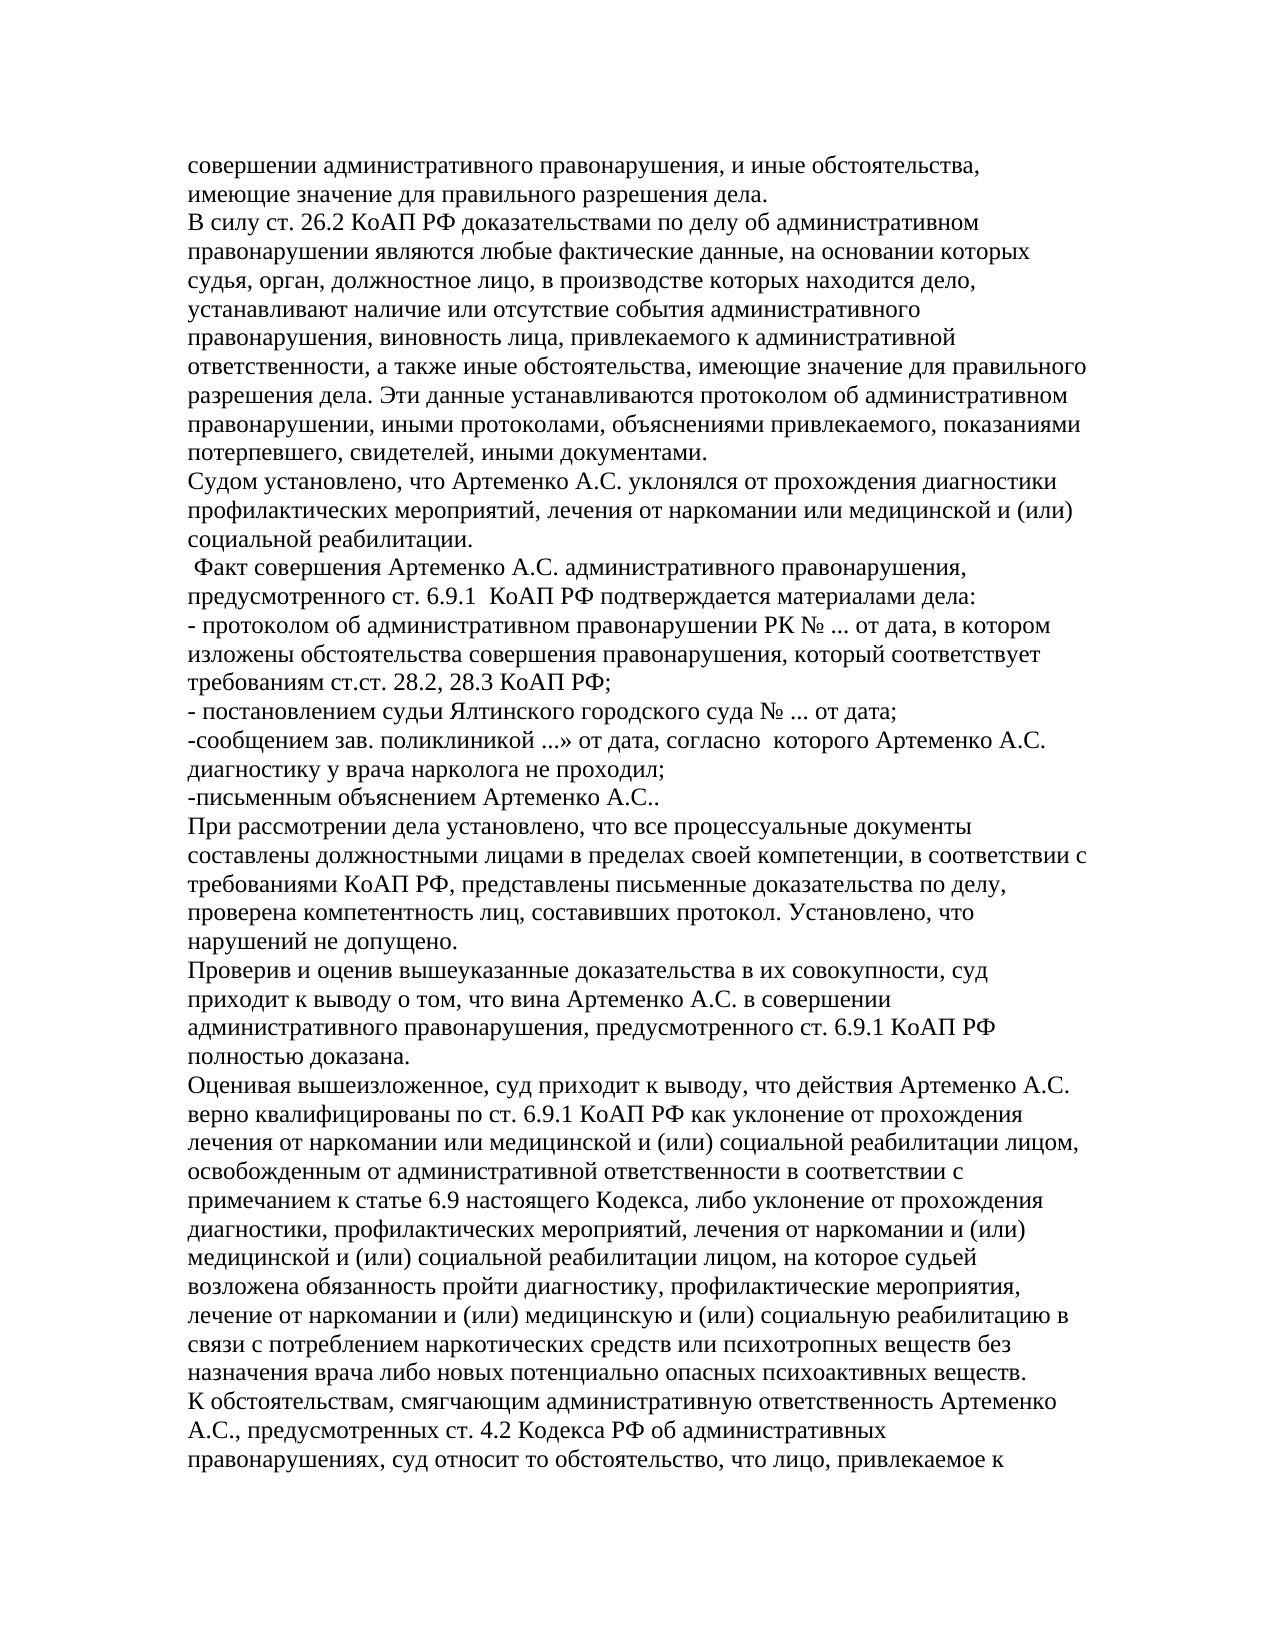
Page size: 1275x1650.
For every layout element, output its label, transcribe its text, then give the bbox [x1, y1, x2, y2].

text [187, 150, 1087, 207]
text Судом установлено, что Артеменко А.С. уклонялся от прохождения диагностики профилактических мероприятий, лечения от наркомании или медицинской и (или) социальной реабилитации. [187, 466, 1087, 552]
text - постановлением судьи Ялтинского городского суда № ... от дата; [187, 696, 1087, 725]
text -сообщением зав. поликлиникой ...» от дата, согласно которого Артеменко А.С. диагностику у врача нарколога не проходил; [187, 725, 1087, 782]
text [187, 1386, 1087, 1472]
text - протоколом об административном правонарушении РК № ... от дата, в котором изложены обстоятельства совершения правонарушения, который соответствует требованиям ст.ст. 28.2, 28.3 КоАП РФ; [187, 610, 1087, 696]
text -письменным объяснением Артеменко А.С.. [187, 782, 1087, 811]
text Факт совершения Артеменко А.С. административного правонарушения, предусмотренного ст. 6.9.1 КоАП РФ подтверждается материалами дела: [187, 552, 1087, 610]
text В силу ст. 26.2 КоАП РФ доказательствами по делу об административном правонарушении являются любые фактические данные, на основании которых судья, орган, должностное лицо, в производстве которых находится дело, устанавливают наличие или отсутствие события административного правонарушения, виновность лица, привлекаемого к административной ответственности, а также иные обстоятельства, имеющие значение для правильного разрешения дела. Эти данные устанавливаются протоколом об административном правонарушении, иными протоколами, объяснениями привлекаемого, показаниями потерпевшего, свидетелей, иными документами. [187, 207, 1087, 466]
text Оценивая вышеизложенное, суд приходит к выводу, что действия Артеменко А.С. верно квалифицированы по ст. 6.9.1 КоАП РФ как уклонение от прохождения лечения от наркомании или медицинской и (или) социальной реабилитации лицом, освобожденным от административной ответственности в соответствии с примечанием к статье 6.9 настоящего Кодекса, либо уклонение от прохождения диагностики, профилактических мероприятий, лечения от наркомании и (или) медицинской и (или) социальной реабилитации лицом, на которое судьей возложена обязанность пройти диагностику, профилактические мероприятия, лечение от наркомании и (или) медицинскую и (или) социальную реабилитацию в связи с потреблением наркотических средств или психотропных веществ без назначения врача либо новых потенциально опасных психоактивных веществ. [187, 1070, 1087, 1386]
text Проверив и оценив вышеуказанные доказательства в их совокупности, суд приходит к выводу о том, что вина Артеменко А.С. в совершении административного правонарушения, предусмотренного ст. 6.9.1 КоАП РФ полностью доказана. [187, 955, 1087, 1070]
text При рассмотрении дела установлено, что все процессуальные документы составлены должностными лицами в пределах своей компетенции, в соответствии с требованиями КоАП РФ, представлены письменные доказательства по делу, проверена компетентность лиц, составивших протокол. Установлено, что нарушений не допущено. [187, 811, 1087, 955]
